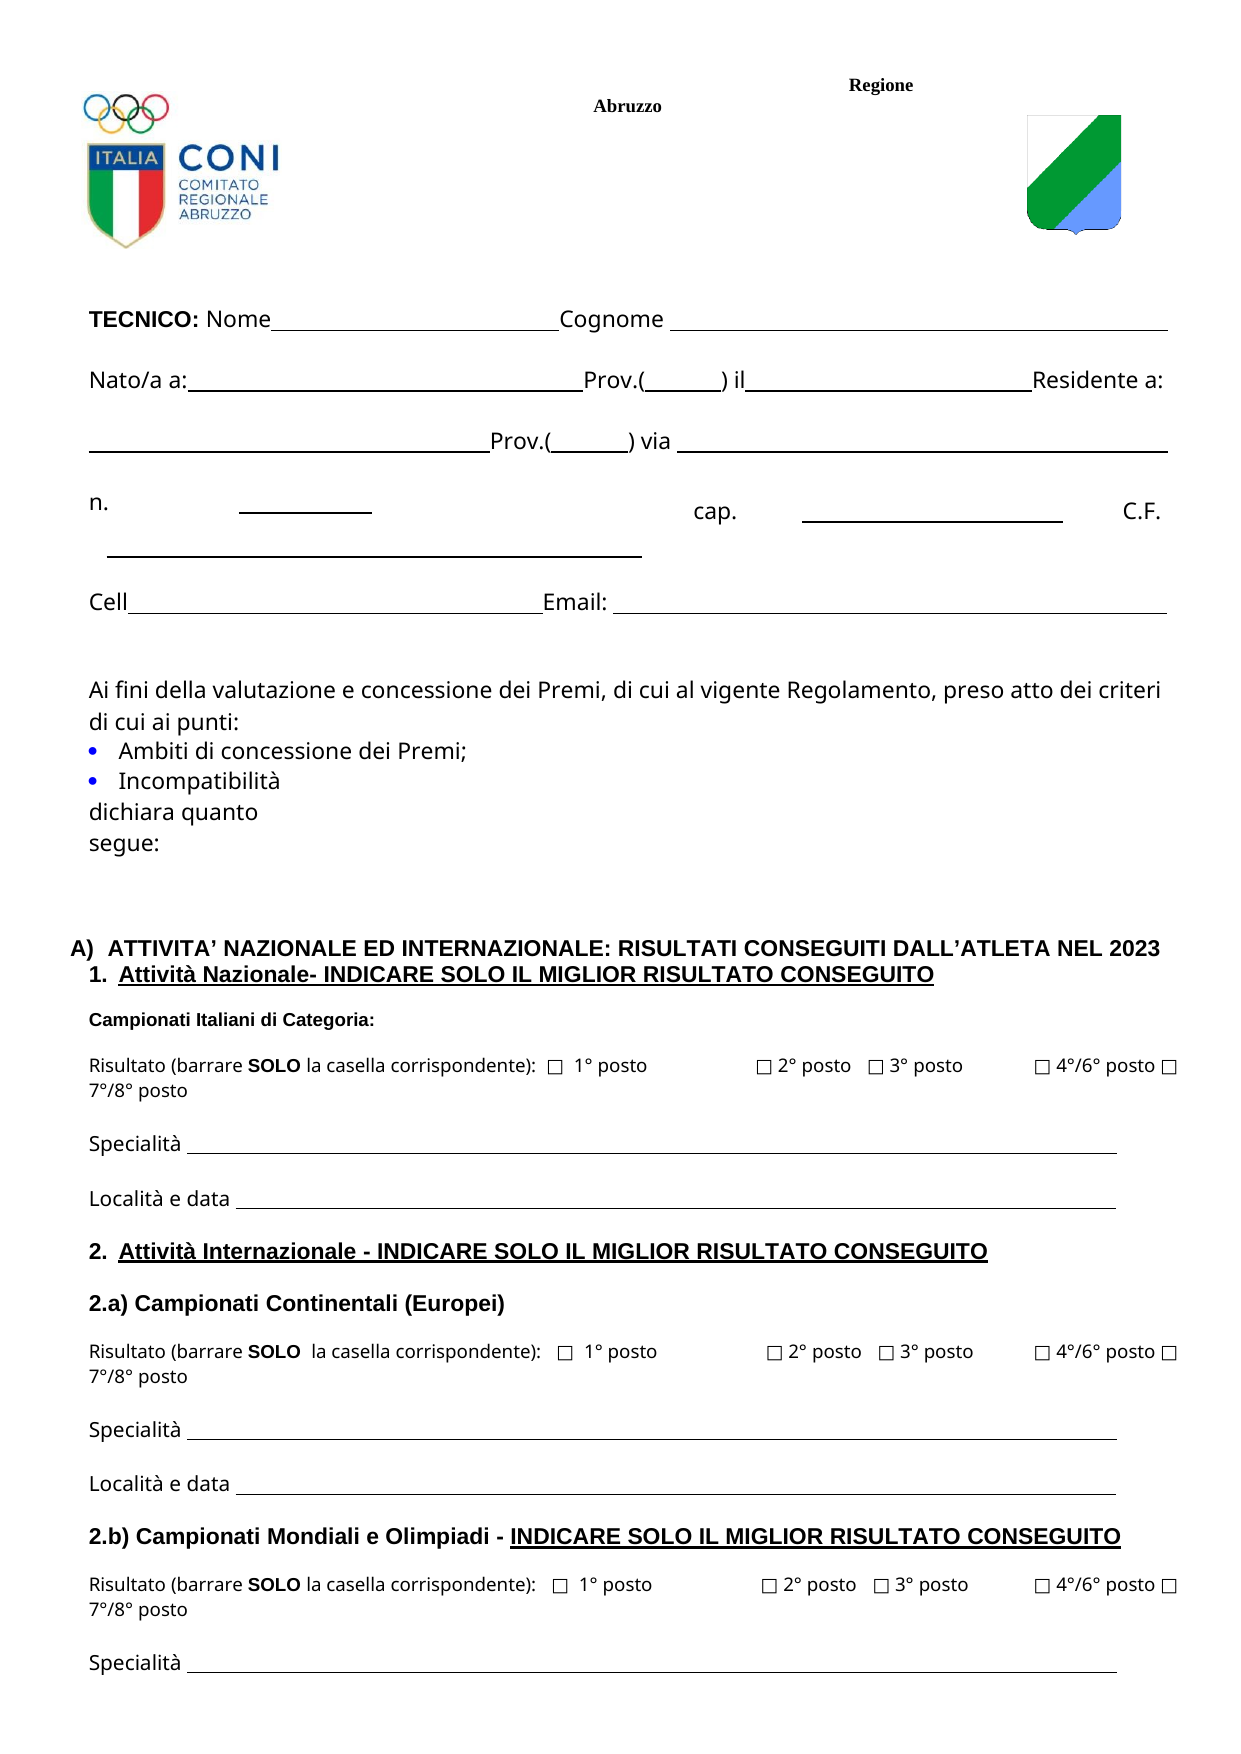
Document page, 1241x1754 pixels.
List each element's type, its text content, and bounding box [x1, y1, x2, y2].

text cap. [693, 495, 1067, 526]
text Specialità [88, 1648, 1180, 1676]
text Ai fini della valutazione e concessione dei Premi, di cui al vigente Regolamento, preso atto dei criteri di cui ai punti: [88, 674, 1167, 737]
text Località e data [88, 1469, 1180, 1498]
text Nato/a a: Prov.( ) il Residente a: [88, 364, 1180, 395]
subtitle Campionati Mondiali e Olimpiadi - INDICARE SOLO IL MIGLIOR RISULTATO CONSEGUITO [88, 1523, 1180, 1550]
list Attività Nazionale- INDICARE SOLO IL MIGLIOR RISULTATO CONSEGUITO [88, 961, 1180, 987]
text Specialità [88, 1415, 1180, 1443]
text Specialità [88, 1129, 1180, 1157]
list Campionati Continentali (Europei) [88, 1290, 1180, 1316]
text Cell Email: [88, 586, 1180, 617]
text Prov.( ) via [88, 424, 1180, 456]
list Ambiti di concessione dei Premi; [88, 737, 1180, 765]
text C.F. [1122, 495, 1180, 526]
picture [81, 91, 282, 249]
list Incompatibilità dichiara quanto segue: [88, 765, 321, 859]
subtitle Attività Internazionale - INDICARE SOLO IL MIGLIOR RISULTATO CONSEGUITO [88, 1238, 1180, 1264]
subtitle ATTIVITA’ NAZIONALE ED INTERNAZIONALE: RISULTATI CONSEGUITI DALL’ATLETA NEL 2023 [70, 935, 1180, 961]
picture [1027, 115, 1122, 235]
text TECNICO: Nome Cognome [88, 303, 1180, 335]
text n. [88, 485, 376, 517]
text Risultato (barrare SOLO la casella corrispondente): □ 1° posto □ 2° posto □ 3° posto □ 4°/6° posto □ 7°/8° posto [88, 1571, 1180, 1622]
text Campionati Italiani di Categoria: [88, 1009, 1180, 1031]
text Risultato (barrare SOLO la casella corrispondente): □ 1° posto □ 2° posto □ 3° posto □ 4°/6° posto □ 7°/8° posto [88, 1338, 1180, 1389]
text Località e data [88, 1184, 1180, 1212]
text Risultato (barrare SOLO la casella corrispondente): □ 1° posto □ 2° posto □ 3° posto □ 4°/6° posto □ 7°/8° posto [88, 1052, 1180, 1103]
